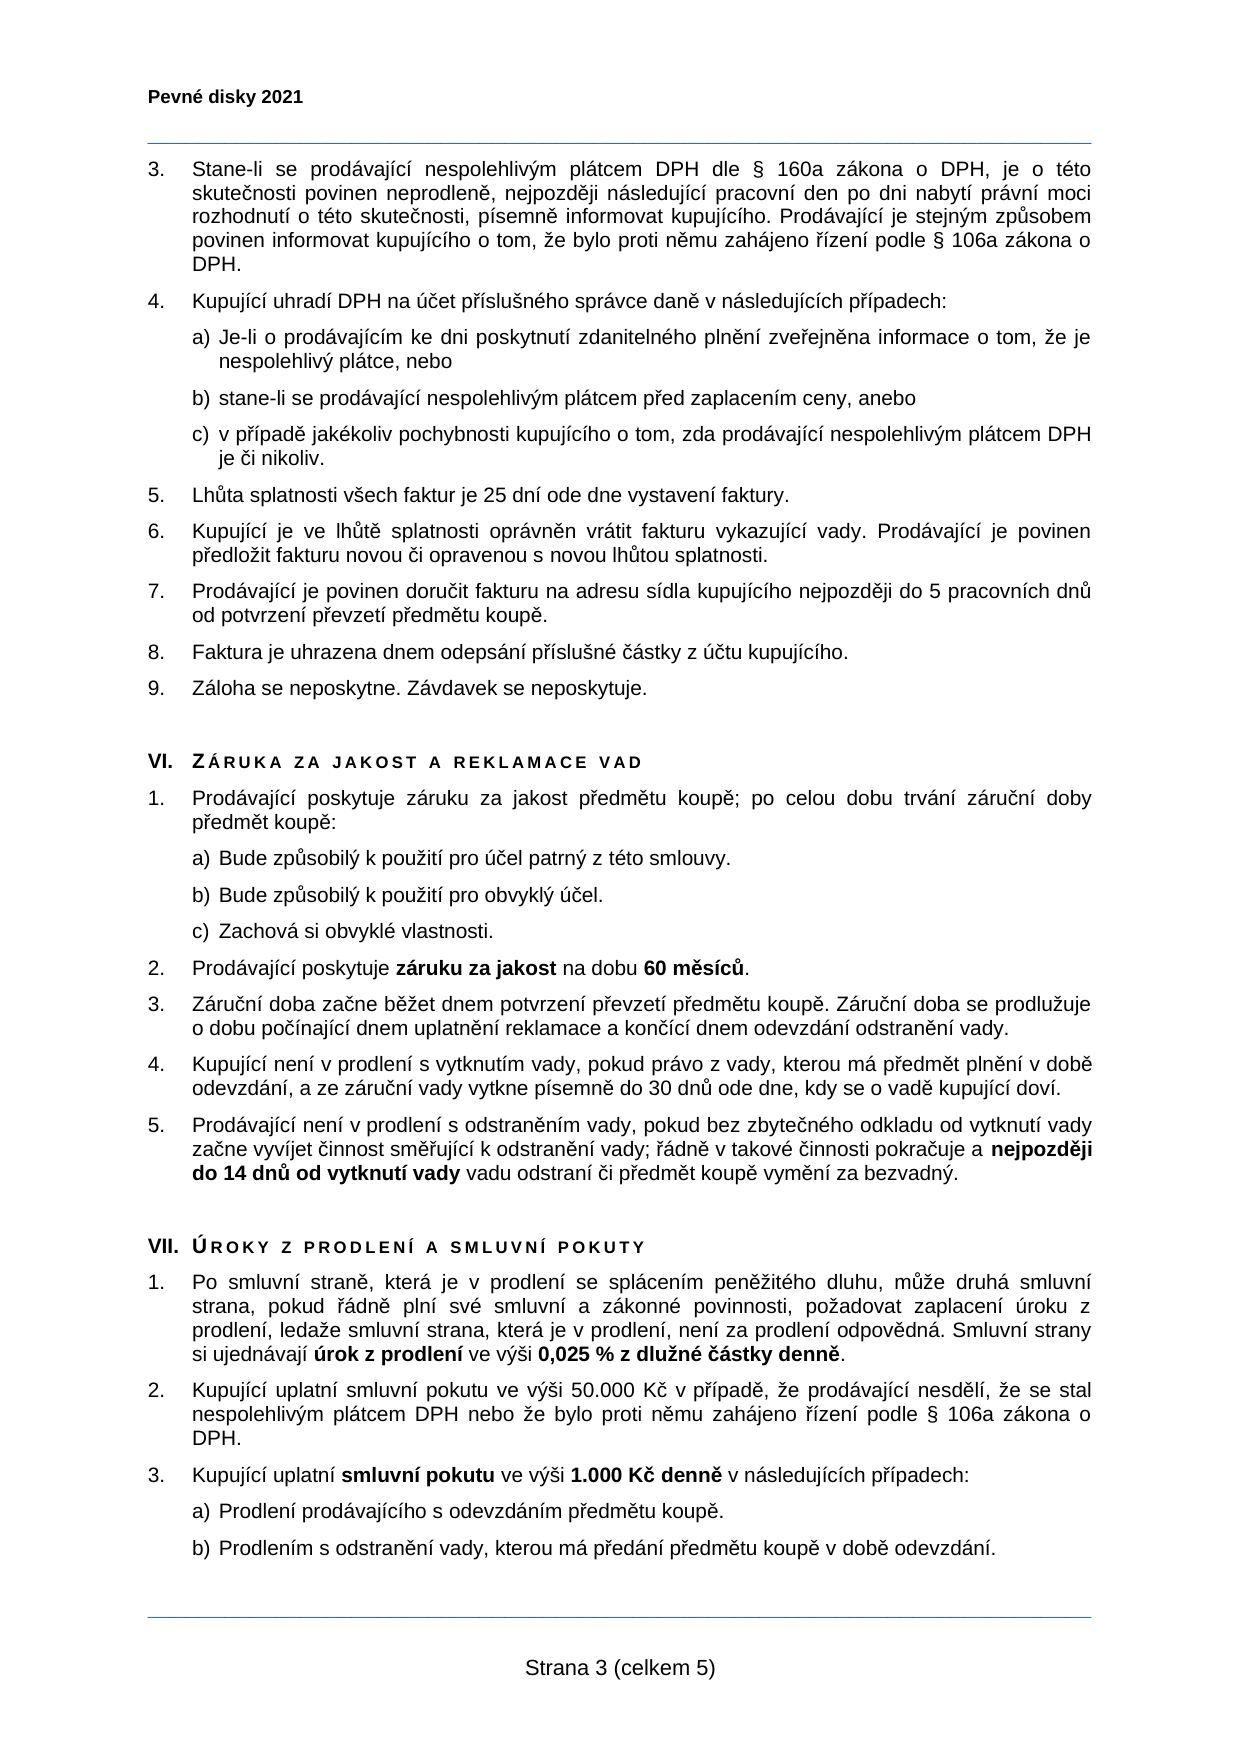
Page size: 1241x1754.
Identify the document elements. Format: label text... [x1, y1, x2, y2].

list v případě jakékoliv pochybnosti kupujícího o tom, zda prodávající nespolehlivým plátcem DPH je či nikoliv. [192, 422, 1093, 470]
list Záruka za jakost a reklamace vad [148, 749, 1093, 773]
list Prodlení prodávajícího s odevzdáním předmětu koupě. [192, 1499, 1093, 1523]
list Lhůta splatnosti všech faktur je 25 dní ode dne vystavení faktury. [148, 482, 1093, 506]
list Kupující uhradí DPH na účet příslušného správce daně v následujících případech: [148, 289, 1093, 313]
list Je-li o prodávajícím ke dni poskytnutí zdanitelného plnění zveřejněna informace o tom, že je nespolehlivý plátce, nebo [192, 325, 1093, 373]
list Prodávající není v prodlení s odstraněním vady, pokud bez zbytečného odkladu od vytknutí vady začne vyvíjet činnost směřující k odstranění vady; řádně v takové činnosti pokračuje a nejpozději do 14 dnů od vytknutí vady vadu odstraní či předmět koupě vymění za bezvadný. [148, 1113, 1093, 1184]
list Kupující uplatní smluvní pokutu ve výši 50.000 Kč v případě, že prodávající nesdělí, že se stal nespolehlivým plátcem DPH nebo že bylo proti němu zahájeno řízení podle § 106a zákona o DPH. [148, 1378, 1093, 1450]
list Úroky z prodlení a smluvní pokuty [148, 1233, 1093, 1257]
list Zachová si obvyklé vlastnosti. [192, 919, 1093, 943]
list Prodávající je povinen doručit fakturu na adresu sídla kupujícího nejpozději do 5 pracovních dnů od potvrzení převzetí předmětu koupě. [148, 579, 1093, 627]
list Bude způsobilý k použití pro obvyklý účel. [192, 882, 1093, 906]
list Kupující není v prodlení s vytknutím vady, pokud právo z vady, kterou má předmět plnění v době odevzdání, a ze záruční vady vytkne písemně do 30 dnů ode dne, kdy se o vadě kupující doví. [148, 1052, 1093, 1100]
list Stane-li se prodávající nespolehlivým plátcem DPH dle § 160a zákona o DPH, je o této skutečnosti povinen neprodleně, nejpozději následující pracovní den po dni nabytí právní moci rozhodnutí o této skutečnosti, písemně informovat kupujícího. Prodávající je stejným způsobem povinen informovat kupujícího o tom, že bylo proti němu zahájeno řízení podle § 106a zákona o DPH. [148, 156, 1093, 276]
list Faktura je uhrazena dnem odepsání příslušné částky z účtu kupujícího. [148, 640, 1093, 664]
list Bude způsobilý k použití pro účel patrný z této smlouvy. [192, 846, 1093, 870]
list Prodlením s odstranění vady, kterou má předání předmětu koupě v době odevzdání. [192, 1536, 1093, 1559]
list Záloha se neposkytne. Závdavek se neposkytuje. [148, 676, 1093, 700]
list Prodávající poskytuje záruku za jakost na dobu 60 měsíců. [148, 955, 1093, 979]
list Kupující uplatní smluvní pokutu ve výši 1.000 Kč denně v následujících případech: [148, 1463, 1093, 1487]
list Kupující je ve lhůtě splatnosti oprávněn vrátit fakturu vykazující vady. Prodávající je povinen předložit fakturu novou či opravenou s novou lhůtou splatnosti. [148, 519, 1093, 567]
list Po smluvní straně, která je v prodlení se splácením peněžitého dluhu, může druhá smluvní strana, pokud řádně plní své smluvní a zákonné povinnosti, požadovat zaplacení úroku z prodlení, ledaže smluvní strana, která je v prodlení, není za prodlení odpovědná. Smluvní strany si ujednávají úrok z prodlení ve výši 0,025 % z dlužné částky denně. [148, 1270, 1093, 1366]
list Prodávající poskytuje záruku za jakost předmětu koupě; po celou dobu trvání záruční doby předmět koupě: [148, 786, 1093, 833]
list Záruční doba začne běžet dnem potvrzení převzetí předmětu koupě. Záruční doba se prodlužuje o dobu počínající dnem uplatnění reklamace a končící dnem odevzdání odstranění vady. [148, 992, 1093, 1040]
list stane-li se prodávající nespolehlivým plátcem před zaplacením ceny, anebo [192, 386, 1093, 409]
